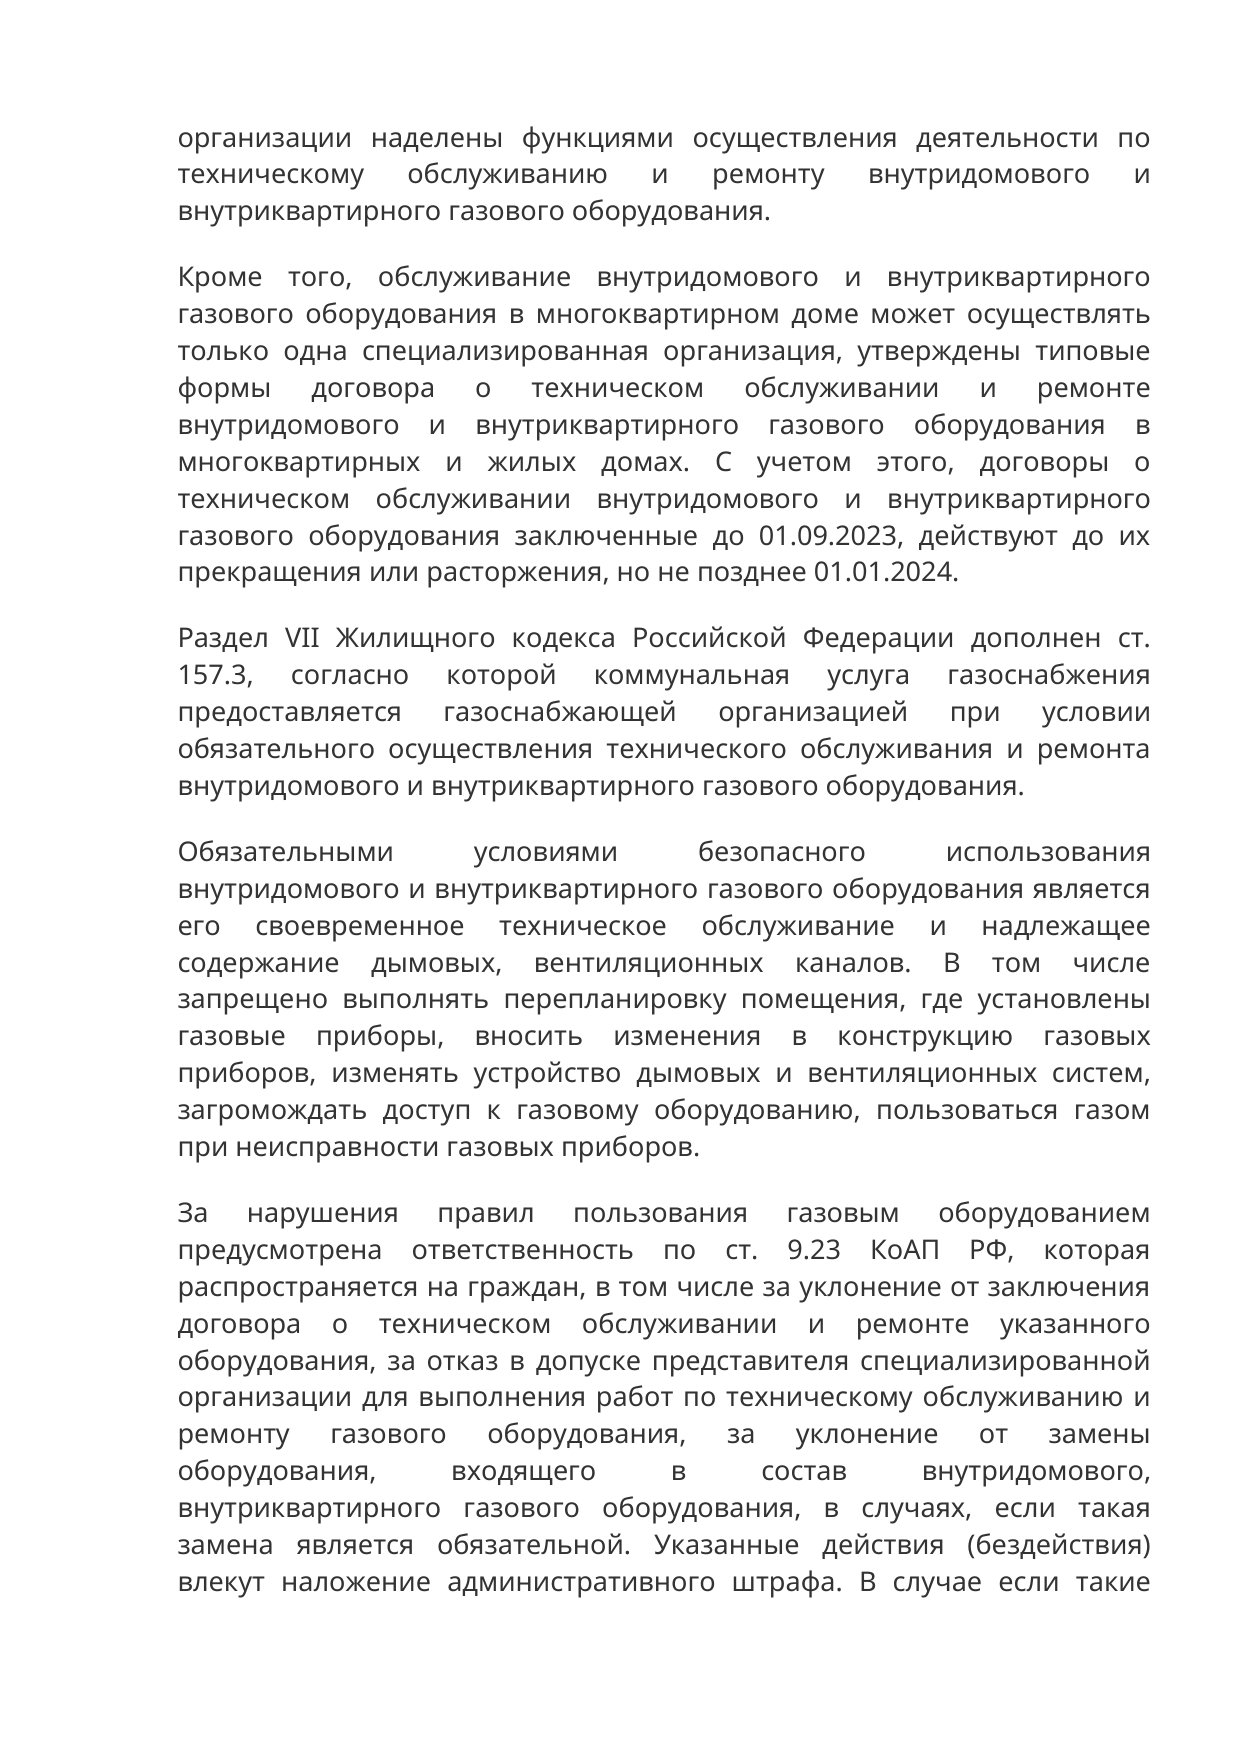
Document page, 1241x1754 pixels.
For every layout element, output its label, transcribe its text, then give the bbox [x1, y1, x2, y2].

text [177, 118, 1152, 229]
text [177, 1193, 1152, 1599]
text Кроме того, обслуживание внутридомового и внутриквартирного газового оборудования в многоквартирном доме может осуществлять только одна специализированная организация, утверждены типовые формы договора о техническом обслуживании и ремонте внутридомового и внутриквартирного газового оборудования в многоквартирных и жилых домах. С учетом этого, договоры о техническом обслуживании внутридомового и внутриквартирного газового оборудования заключенные до 01.09.2023, действуют до их прекращения или расторжения, но не позднее 01.01.2024. [177, 258, 1152, 590]
text Раздел VII Жилищного кодекса Российской Федерации дополнен ст. 157.3, согласно которой коммунальная услуга газоснабжения предоставляется газоснабжающей организацией при условии обязательного осуществления технического обслуживания и ремонта внутридомового и внутриквартирного газового оборудования. [177, 619, 1152, 803]
text Обязательными условиями безопасного использования внутридомового и внутриквартирного газового оборудования является его своевременное техническое обслуживание и надлежащее содержание дымовых, вентиляционных каналов. В том числе запрещено выполнять перепланировку помещения, где установлены газовые приборы, вносить изменения в конструкцию газовых приборов, изменять устройство дымовых и вентиляционных систем, загромождать доступ к газовому оборудованию, пользоваться газом при неисправности газовых приборов. [177, 832, 1152, 1164]
